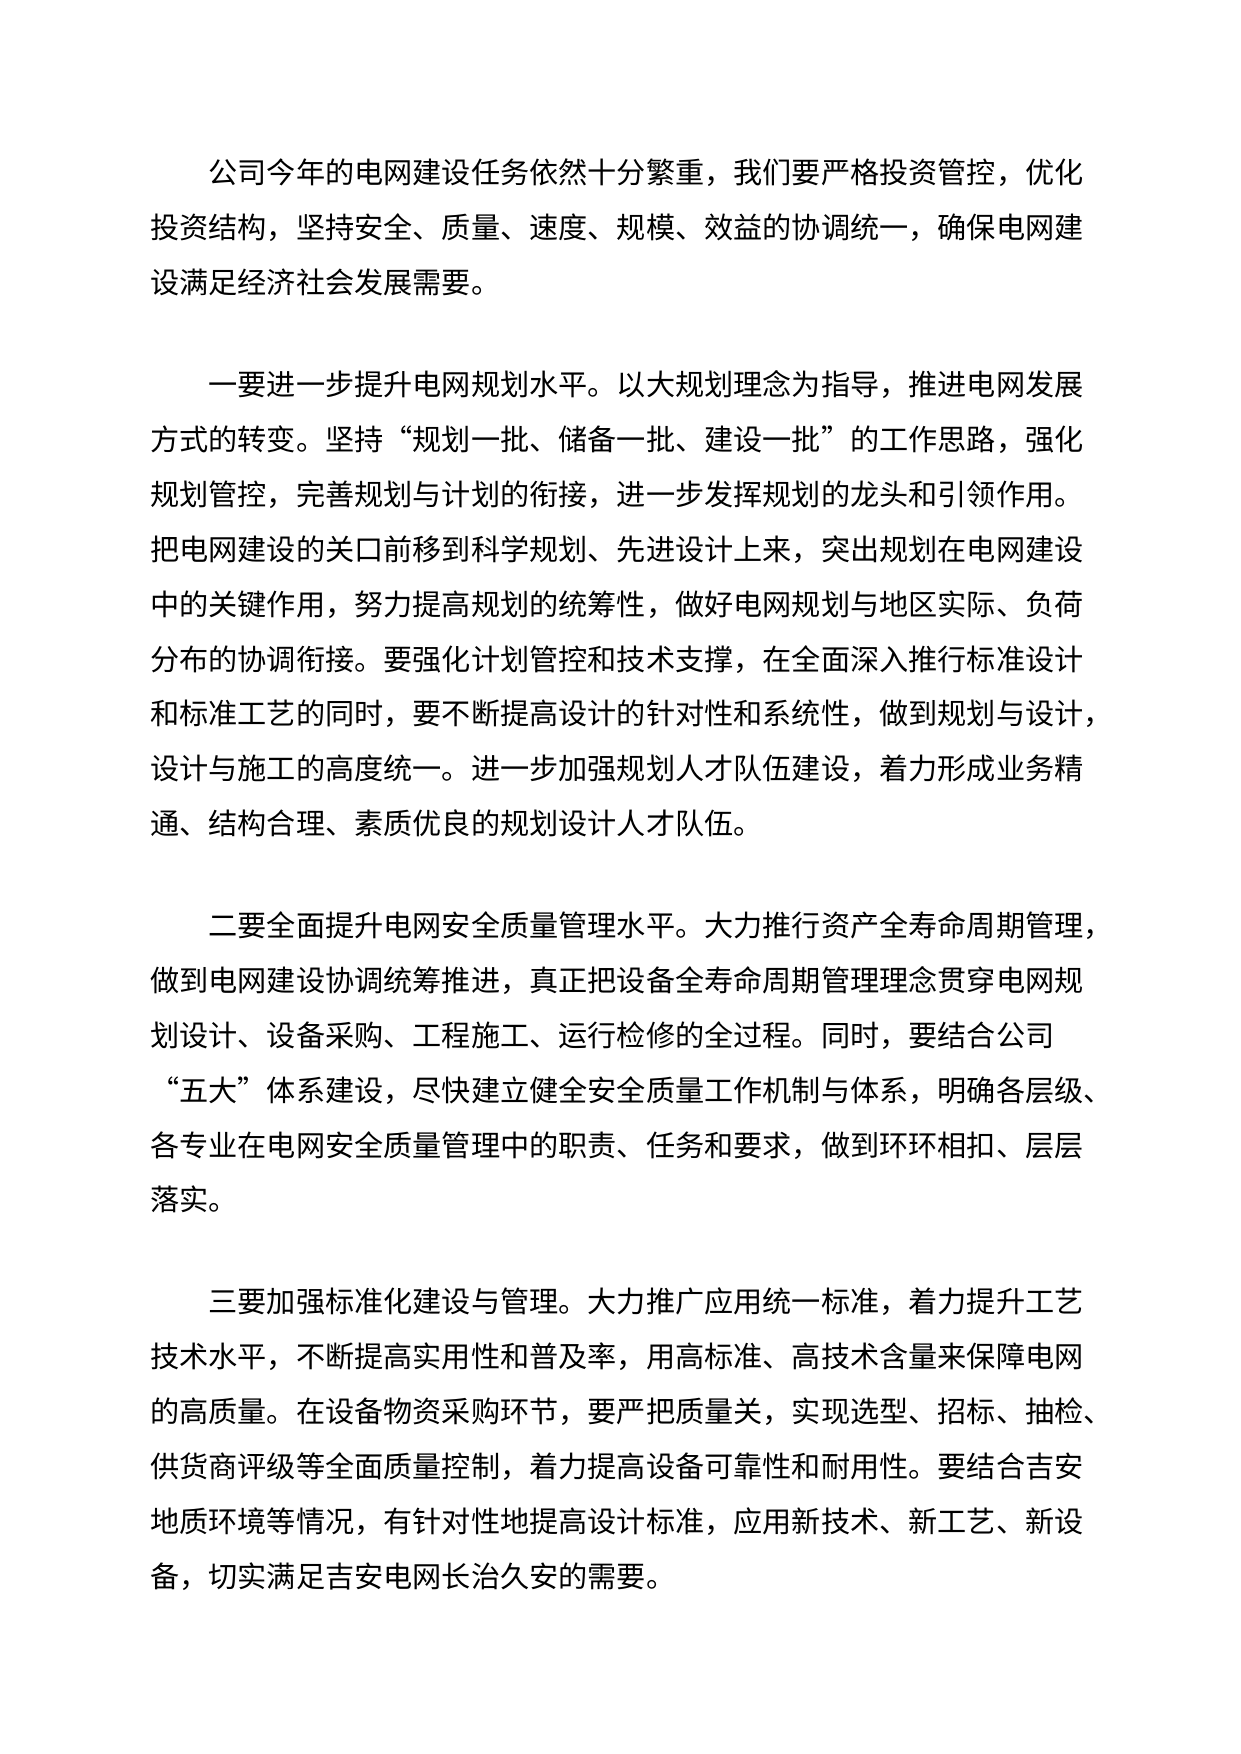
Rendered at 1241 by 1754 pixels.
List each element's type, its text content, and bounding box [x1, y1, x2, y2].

text 一要进一步提升电网规划水平。以大规划理念为指导，推进电网发展方式的转变。坚持“规划一批、储备一批、建设一批”的工作思路，强化规划管控，完善规划与计划的衔接，进一步发挥规划的龙头和引领作用。把电网建设的关口前移到科学规划、先进设计上来，突出规划在电网建设中的关键作用，努力提高规划的统筹性，做好电网规划与地区实际、负荷分布的协调衔接。要强化计划管控和技术支撑，在全面深入推行标准设计和标准工艺的同时，要不断提高设计的针对性和系统性，做到规划与设计，设计与施工的高度统一。进一步加强规划人才队伍建设，着力形成业务精通、结构合理、素质优良的规划设计人才队伍。 [150, 362, 1090, 843]
text 三要加强标准化建设与管理。大力推广应用统一标准，着力提升工艺技术水平，不断提高实用性和普及率，用高标准、高技术含量来保障电网的高质量。在设备物资采购环节，要严把质量关，实现选型、招标、抽检、供货商评级等全面质量控制，着力提高设备可靠性和耐用性。要结合吉安地质环境等情况，有针对性地提高设计标准，应用新技术、新工艺、新设备，切实满足吉安电网长治久安的需要。 [150, 1279, 1090, 1596]
text 二要全面提升电网安全质量管理水平。大力推行资产全寿命周期管理，做到电网建设协调统筹推进，真正把设备全寿命周期管理理念贯穿电网规划设计、设备采购、工程施工、运行检修的全过程。同时，要结合公司“五大”体系建设，尽快建立健全安全质量工作机制与体系，明确各层级、各专业在电网安全质量管理中的职责、任务和要求，做到环环相扣、层层落实。 [150, 902, 1090, 1219]
text 公司今年的电网建设任务依然十分繁重，我们要严格投资管控，优化投资结构，坚持安全、质量、速度、规模、效益的协调统一，确保电网建设满足经济社会发展需要。 [150, 150, 1090, 302]
